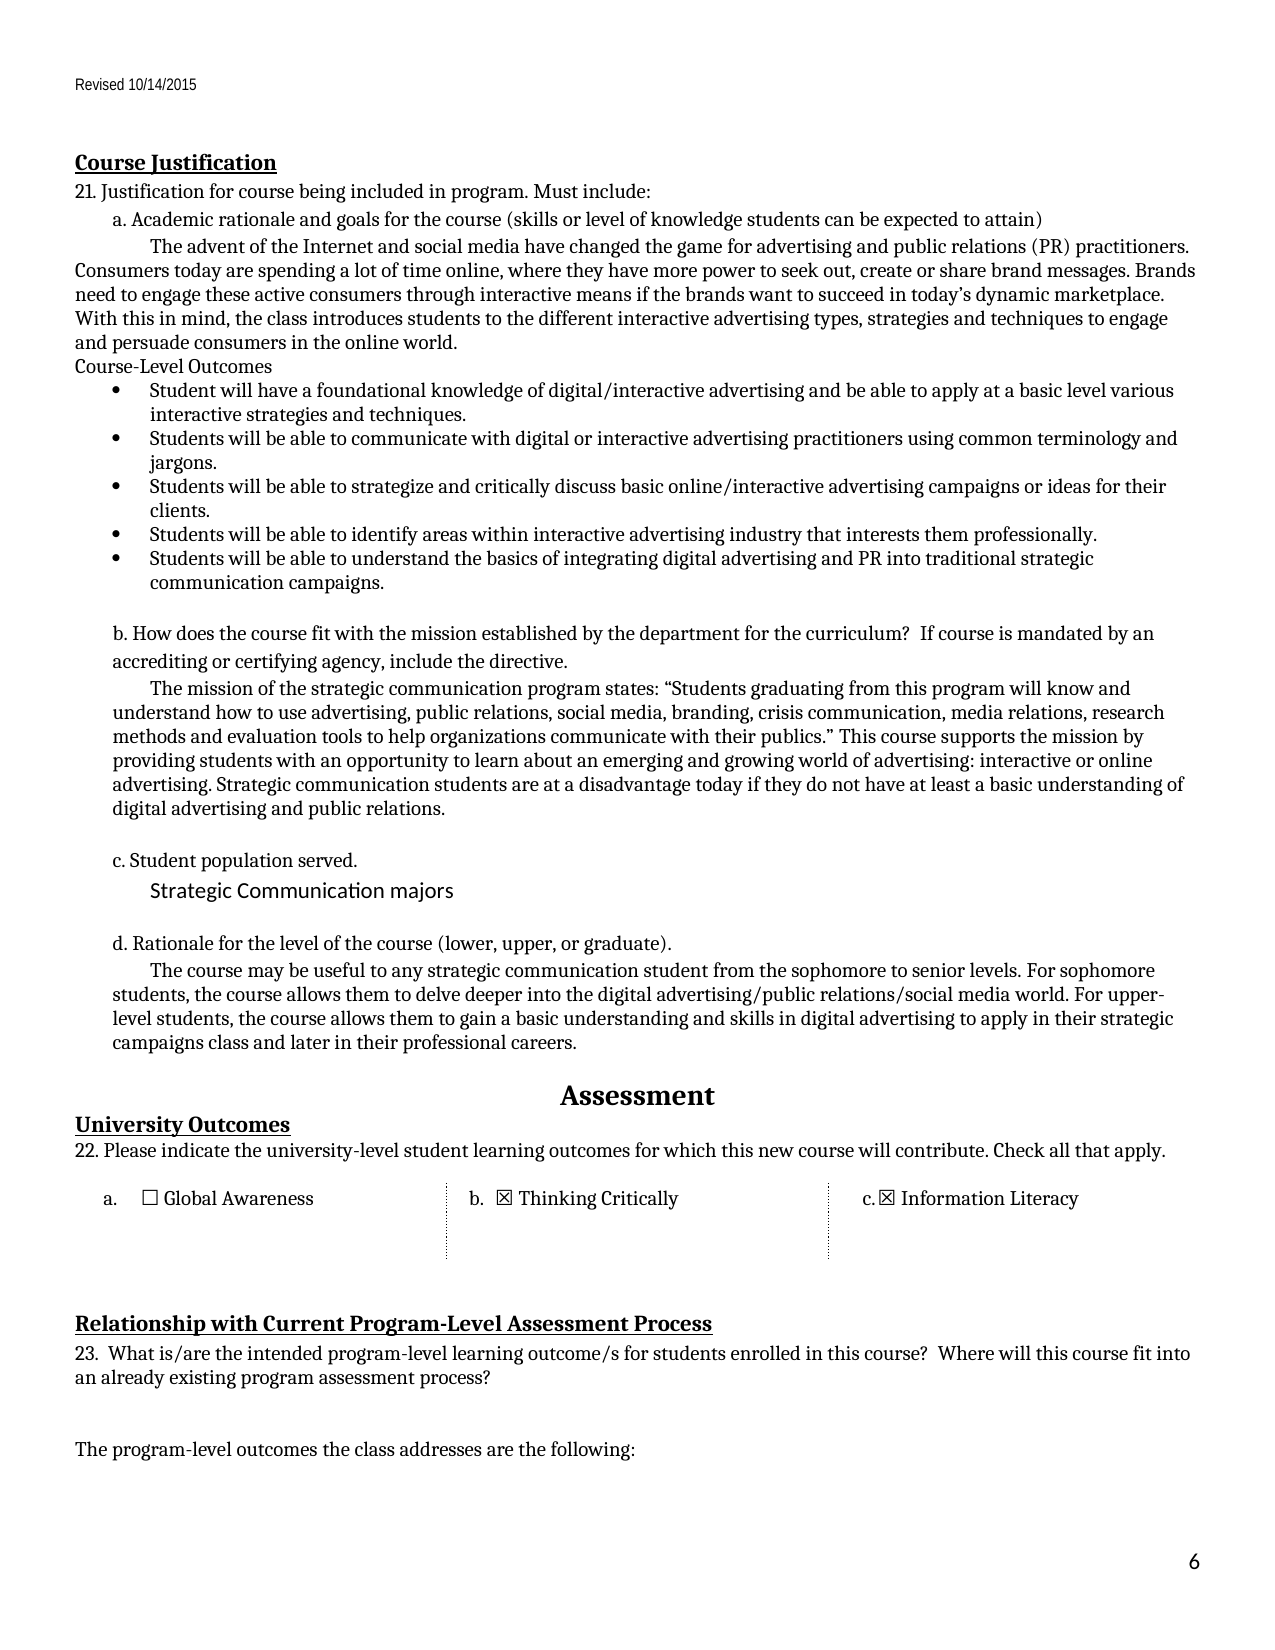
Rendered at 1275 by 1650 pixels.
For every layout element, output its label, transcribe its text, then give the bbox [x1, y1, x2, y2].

text c. Student population served. [112, 848, 1200, 872]
text Relationship with Current Program-Level Assessment Process [75, 1311, 1200, 1337]
text a. Academic rationale and goals for the course (skills or level of knowledge students can be expected to attain) [75, 208, 1200, 232]
text Course Justification [75, 150, 1200, 176]
table_header Thinking Critically [446, 1183, 829, 1260]
list Students will be able to understand the basics of integrating digital advertising and PR into traditional strategic communication campaigns. [112, 547, 1200, 594]
list Students will be able to strategize and critically discuss basic online/interactive advertising campaigns or ideas for their clients. [112, 475, 1200, 523]
text d. Rationale for the level of the course (lower, upper, or graduate). [112, 931, 1200, 955]
text For sophomore students, the course allows them to delve deeper into the digital advertising/public relations/social media world. For upper-level students, the course allows them to gain a basic understanding and skills in digital advertising to apply in their strategic campaigns class and later in their professional careers. [112, 959, 1200, 1055]
text 23. What is/are the intended program-level learning outcome/s for students enrolled in this course? Where will this course fit into an already existing program assessment process? [75, 1341, 1200, 1389]
text Assessment [75, 1079, 1200, 1112]
table_header Global Awareness [64, 1183, 446, 1260]
text University Outcomes [75, 1112, 1200, 1138]
text 22. Please indicate the university-level student learning outcomes for which this new course will contribute. Check all that apply. [75, 1138, 1200, 1162]
list Student will have a foundational knowledge of digital/interactive advertising and be able to apply at a basic level various interactive strategies and techniques. [112, 379, 1200, 427]
text Course-Level Outcomes [75, 355, 1200, 379]
list Students will be able to identify areas within interactive advertising industry that interests them professionally. [112, 523, 1200, 547]
table_header Information Literacy [829, 1183, 1211, 1260]
text b. How does the course fit with the mission established by the department for the curriculum? If course is mandated by an accrediting or certifying agency, include the directive. [112, 622, 1200, 673]
text 21. Justification for course being included in program. Must include: [75, 180, 1200, 204]
list Students will be able to communicate with digital or interactive advertising practitioners using common terminology and jargons. [112, 427, 1200, 475]
